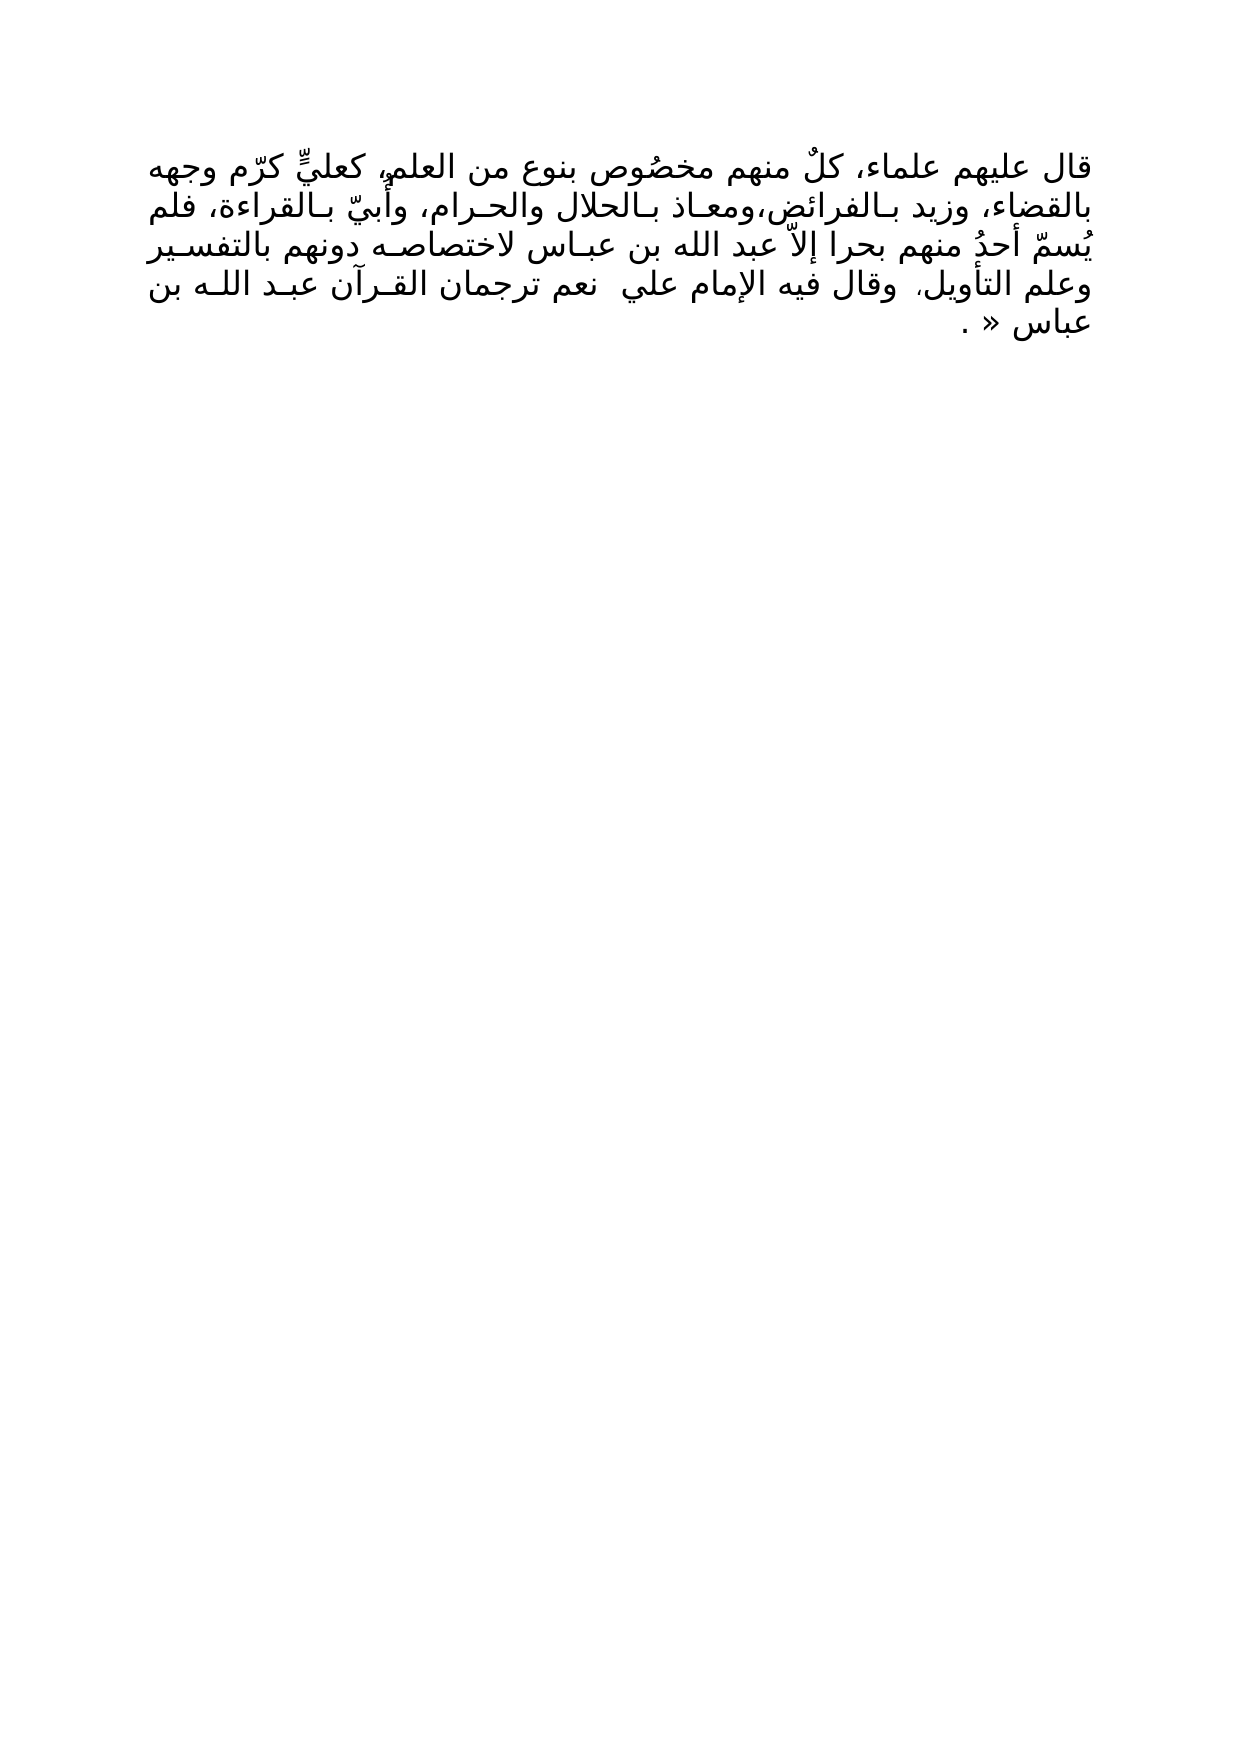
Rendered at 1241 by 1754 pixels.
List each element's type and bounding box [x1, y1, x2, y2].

text [148, 148, 1093, 342]
